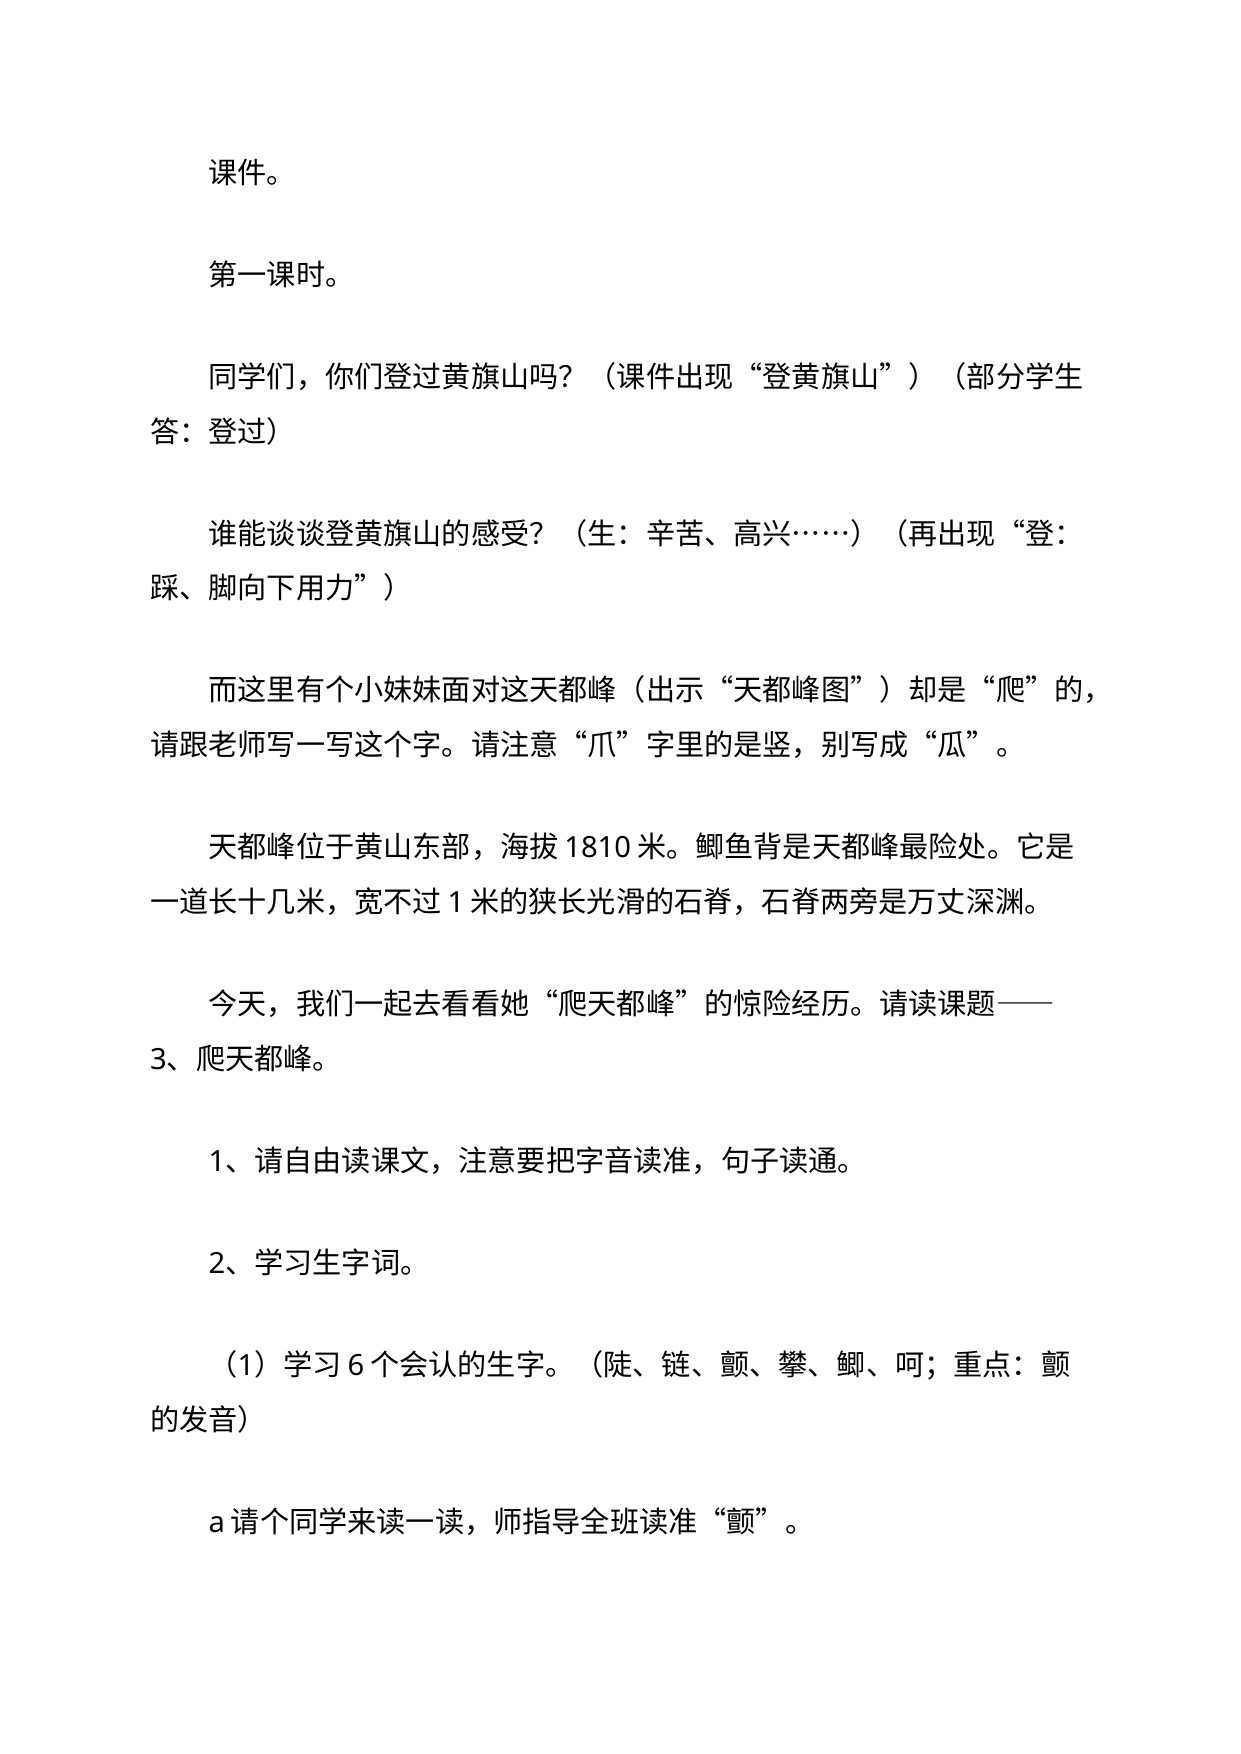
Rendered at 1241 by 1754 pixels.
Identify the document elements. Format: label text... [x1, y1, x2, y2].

text 2、学习生字词。 [150, 1239, 1090, 1282]
text a请个同学来读一读，师指导全班读准“颤”。 [150, 1498, 1090, 1541]
text 课件。 [150, 150, 1090, 192]
text 谁能谈谈登黄旗山的感受？（生：辛苦、高兴……）（再出现“登：踩、脚向下用力”） [150, 510, 1090, 607]
text 而这里有个小妹妹面对这天都峰（出示“天都峰图”）却是“爬”的，请跟老师写一写这个字。请注意“爪”字里的是竖，别写成“瓜”。 [150, 667, 1090, 764]
text 天都峰位于黄山东部，海拔1810米。鲫鱼背是天都峰最险处。它是一道长十几米，宽不过1米的狭长光滑的石脊，石脊两旁是万丈深渊。 [150, 823, 1090, 921]
text （1）学习6个会认的生字。（陡、链、颤、攀、鲫、呵；重点：颤的发音） [150, 1341, 1090, 1439]
text 同学们，你们登过黄旗山吗？（课件出现“登黄旗山”）（部分学生答：登过） [150, 353, 1090, 451]
text 今天，我们一起去看看她“爬天都峰”的惊险经历。请读课题——3、爬天都峰。 [150, 981, 1090, 1078]
text 1、请自由读课文，注意要把字音读准，句子读通。 [150, 1137, 1090, 1180]
text 第一课时。 [150, 252, 1090, 294]
